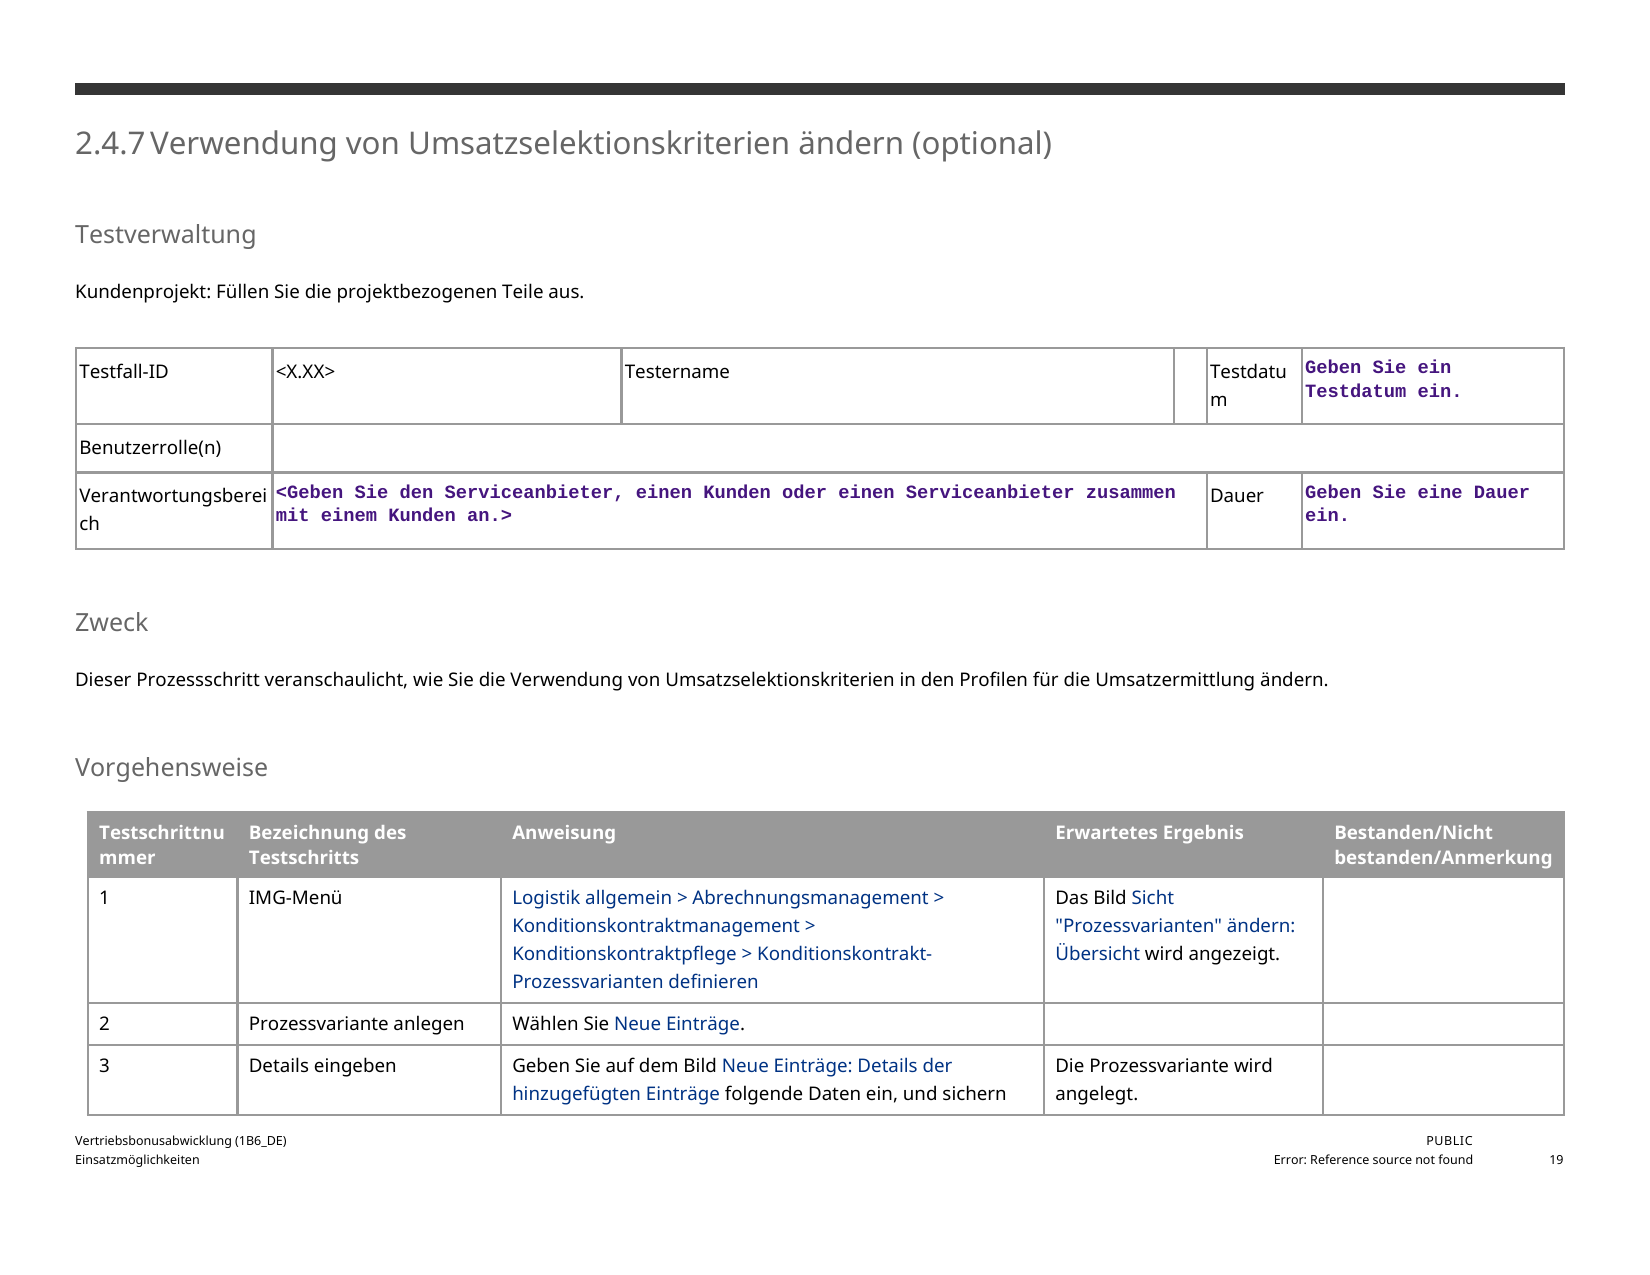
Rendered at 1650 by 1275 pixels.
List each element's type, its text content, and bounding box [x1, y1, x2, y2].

table_cell [1045, 1004, 1322, 1044]
title Zweck [75, 608, 1565, 637]
table_header Bestanden/Nicht bestanden/Anmerkung [1324, 813, 1563, 876]
table_cell Dauer [1208, 474, 1301, 548]
subtitle Verwendung von Umsatzselektionskriterien ändern (optional) [75, 124, 1565, 162]
table_cell [274, 425, 1563, 471]
table_header Testdatum [1208, 349, 1301, 423]
table_cell Wählen Sie Neue Einträge. [502, 1004, 1043, 1044]
table_cell Die Prozessvariante wird angelegt. [1045, 1046, 1322, 1114]
table_header Testfall-ID [77, 349, 271, 423]
text Kundenprojekt: Füllen Sie die projektbezogenen Teile aus. [75, 278, 1565, 304]
table_header Anweisung [502, 813, 1043, 876]
text Dieser Prozessschritt veranschaulicht, wie Sie die Verwendung von Umsatzselektionskriterien in den Profilen für die Umsatzermittlung ändern. [75, 666, 1565, 692]
title Testverwaltung [75, 220, 1565, 249]
table_cell 2 [89, 1004, 236, 1044]
table_cell 3 [89, 1046, 236, 1114]
table_cell Das Bild Sicht "Prozessvarianten" ändern: Übersicht wird angezeigt. [1045, 878, 1322, 1002]
table_cell [1324, 878, 1563, 1002]
title Vorgehensweise [75, 753, 1565, 782]
table_header <X.XX> [274, 349, 620, 423]
table_header [1175, 349, 1206, 423]
table_cell [1324, 1046, 1563, 1114]
table_cell Geben Sie eine Dauer ein. [1303, 474, 1563, 548]
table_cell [502, 1046, 1043, 1114]
table_header Erwartetes Ergebnis [1045, 813, 1322, 876]
table_header Testschrittnummer [89, 813, 236, 876]
table_cell Details eingeben [239, 1046, 500, 1114]
table_cell [1324, 1004, 1563, 1044]
table_cell Logistik allgemein > Abrechnungsmanagement > Konditionskontraktmanagement > Konditionskontraktpflege > Konditionskontrakt-Prozessvarianten definieren [502, 878, 1043, 1002]
table_cell Prozessvariante anlegen [239, 1004, 500, 1044]
table_cell 1 [89, 878, 236, 1002]
table_header Geben Sie ein Testdatum ein. [1303, 349, 1563, 423]
table_header Testername [623, 349, 1173, 423]
table_cell IMG-Menü [239, 878, 500, 1002]
table_cell Verantwortungsbereich [77, 474, 271, 548]
table_cell Benutzerrolle(n) [77, 425, 271, 471]
table_header Bezeichnung des Testschritts [239, 813, 500, 876]
table_cell <Geben Sie den Serviceanbieter, einen Kunden oder einen Serviceanbieter zusammen mit einem Kunden an.> [274, 474, 1206, 548]
